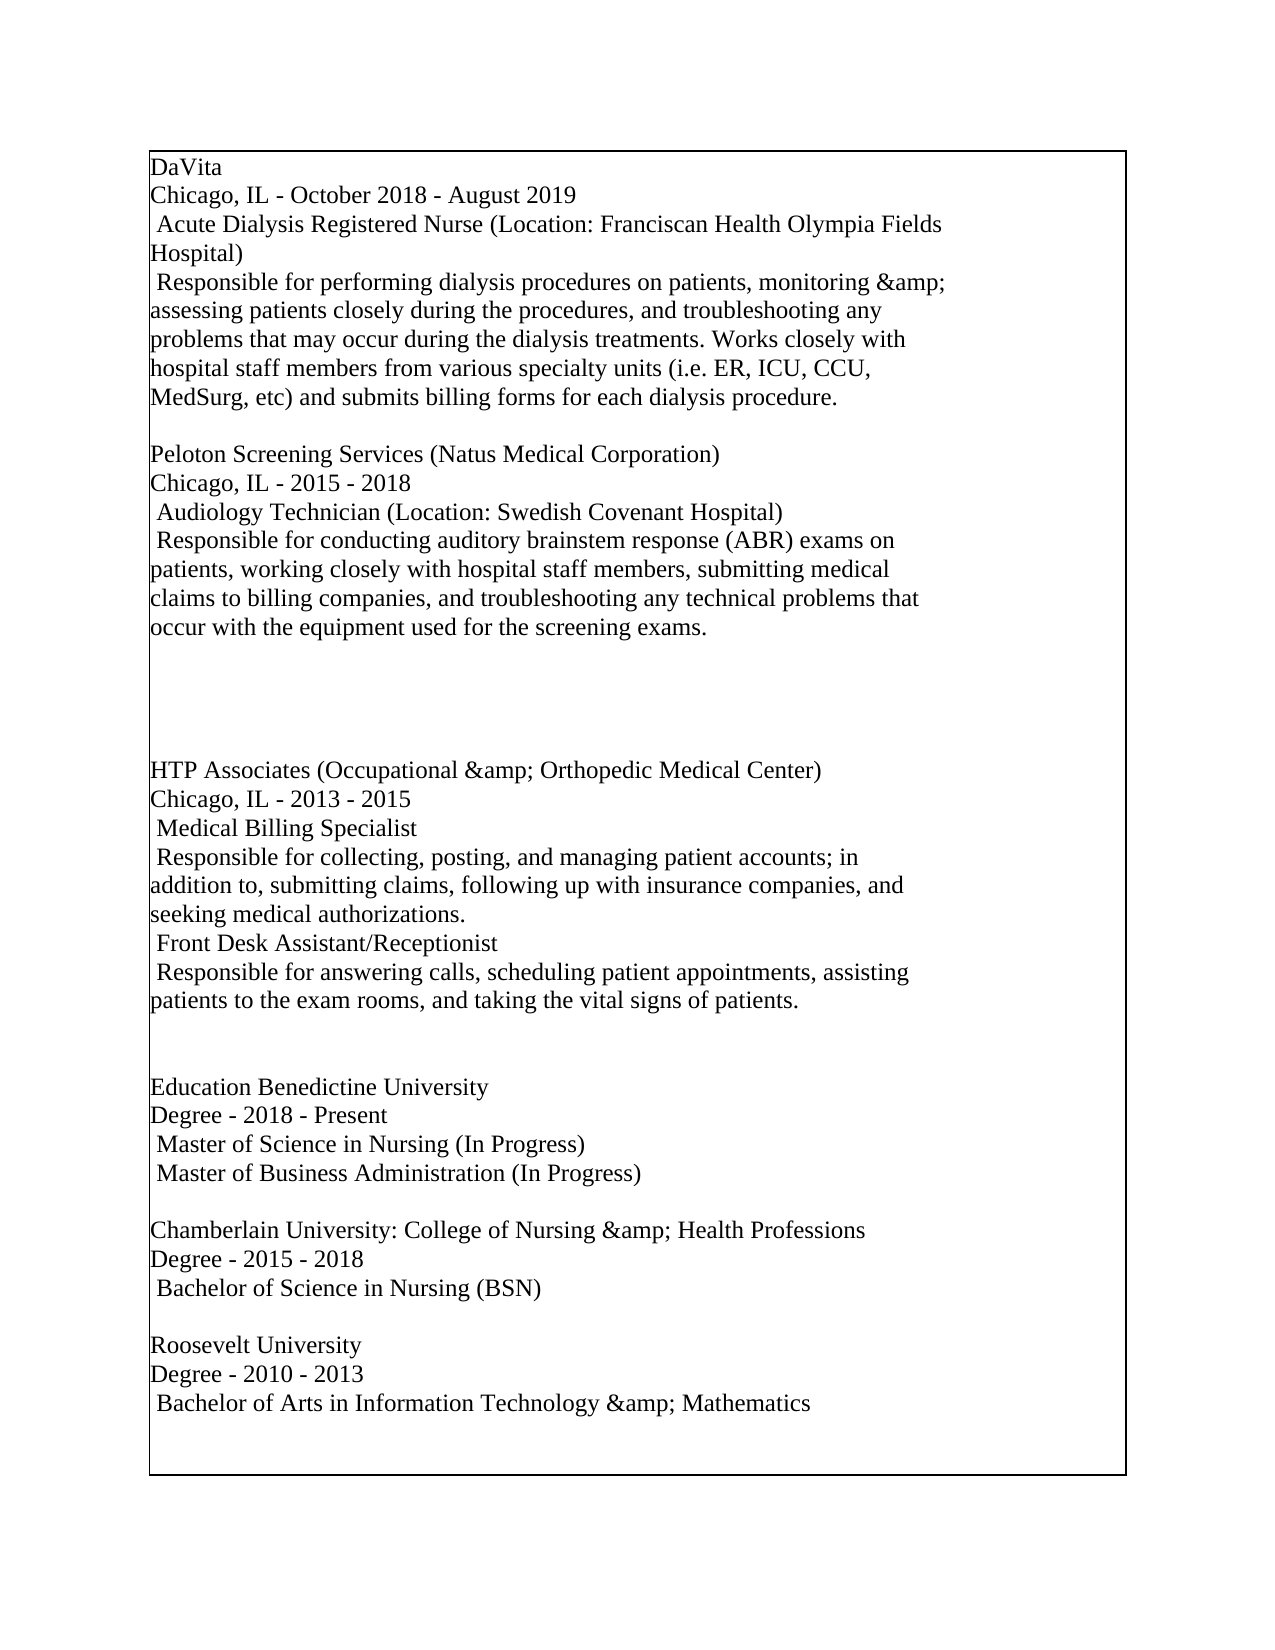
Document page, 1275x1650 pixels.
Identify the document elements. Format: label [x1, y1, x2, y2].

table_header [150, 152, 1125, 1474]
